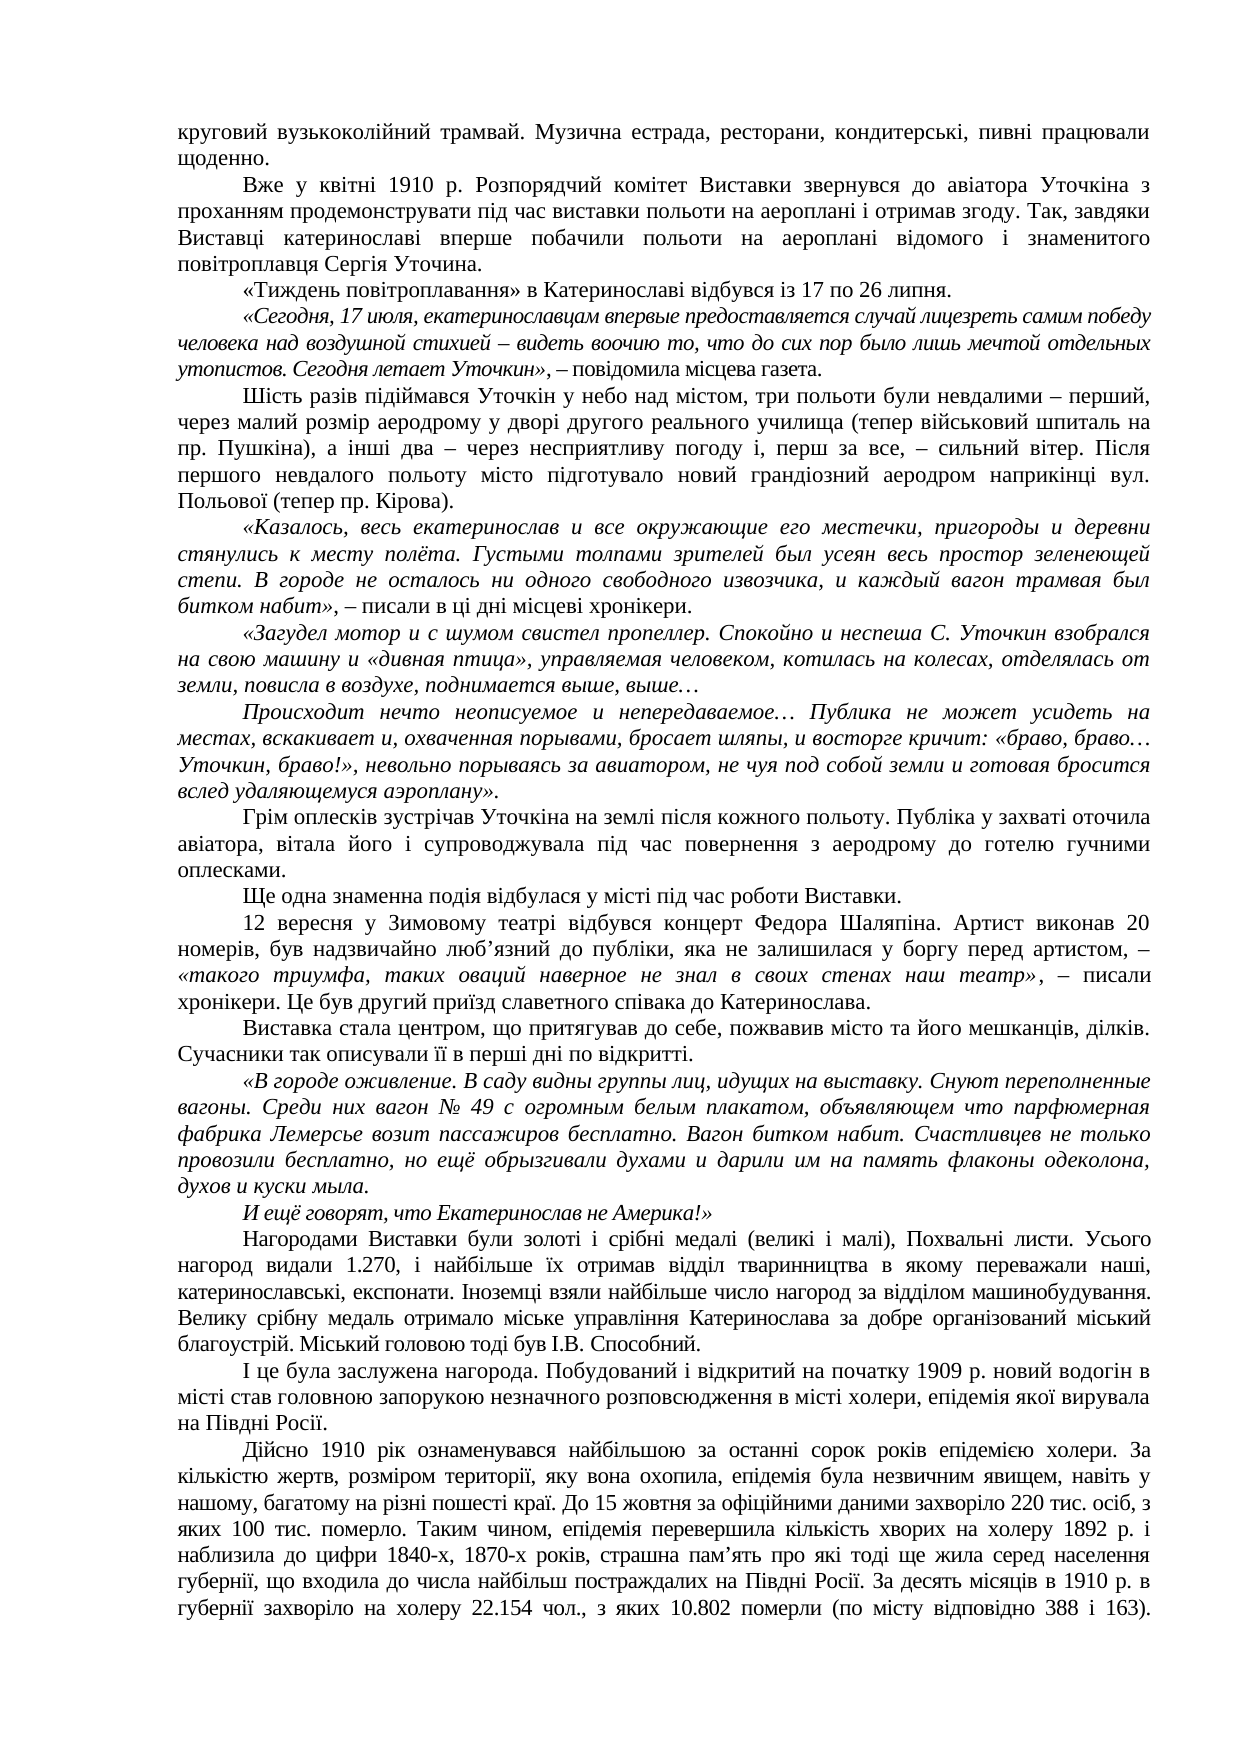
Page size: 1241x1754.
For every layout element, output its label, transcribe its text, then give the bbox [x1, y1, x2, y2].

text «Загудел мотор и с шумом свистел пропеллер. Спокойно и неспеша С. Уточкин взобрался на свою машину и «дивная птица», управляемая человеком, котилась на колесах, отделялась от земли, повисла в воздухе, поднимается выше, выше… [177, 513, 1152, 592]
text І це була заслужена нагорода. Побудований і відкритий на початку р. новий водогін в місті став головною запорукою незначного розповсюдження в місті холери, епідемія якої вирувала на Півдні Росії. [177, 1251, 1152, 1330]
text «В городе оживление. В саду видны группы лиц, идущих на выставку. Снуют переполненные вагоны. Среди них вагон № с огромным белым плакатом, объявляющем что парфюмерная фабрика Лемерсье возит пассажиров бесплатно. Вагон битком набит. Счастливцев не только провозили бесплатно, но ещё обрызгивали духами и дарили им на память флаконы одеколона, духов и куски мыла. [177, 961, 1152, 1093]
text Происходит нечто неописуемое и непередаваемое… Публика не может усидеть на местах, вскакивает и, охваченная порывами, бросает шляпы, и восторге кричит: «браво, браво… Уточкин, браво!», невольно порываясь за авиатором, не чуя под собой земли и готовая бросится вслед удаляющемуся аэроплану». [177, 592, 1152, 698]
text «Тиждень повітроплавання» в Катеринославі відбувся із по липня. [177, 171, 1152, 197]
text Шість разів підіймався Уточкін у небо над містом, три польоти були невдалими – перший, через малий розмір аеродрому у дворі другого реального училища (тепер військовий шпиталь на пр. Пушкіна), а інші два – через несприятливу погоду і, перш за все, – сильний вітер. Після першого невдалого польоту місто підготувало новий грандіозний аеродром наприкінці вул. Польової (тепер пр. Кірова). [177, 276, 1152, 408]
text «Сегодня, июля, екатеринославцам впервые предоставляется случай лицезреть самим победу человека над воздушной стихией – видеть воочию то, что до сих пор было лишь мечтой отдельных утопистов. Сегодня летает Уточкин», – повідомила місцева газета. [177, 197, 1152, 276]
text вересня у Зимовому театрі відбувся концерт Федора Шаляпіна. Артист виконав номерів, був надзвичайно люб’язний до публіки, яка не залишилася у боргу перед артистом, – «такого триумфа, таких оваций наверное не знал в своих стенах наш театр», – писали хронікери. Це був другий приїзд славетного співака до Катеринослава. [177, 803, 1152, 909]
text И ещё говорят, что Екатеринослав не Америка!» [177, 1093, 1152, 1119]
text Виставка стала центром, що притягував до себе, пожвавив місто та його мешканців, ділків. Сучасники так описували її в перші дні по відкритті. [177, 909, 1152, 961]
text Нагородами Виставки були золоті і срібні медалі (великі і малі), Похвальні листи. Усього нагород видали 1.270, і найбільше їх отримав відділ тваринництва в якому переважали наші, катеринославські, експонати. Іноземці взяли найбільше число нагород за відділом машинобудування. Велику срібну медаль отримало міське управління Катеринослава за добре організований міський благоустрій. Міський головою тоді був І.В. Способний. [177, 1119, 1152, 1251]
text «Казалось, весь екатеринослав и все окружающие его местечки, пригороды и деревни стянулись к месту полёта. Густыми толпами зрителей был усеян весь простор зеленеющей степи. В городе не осталось ни одного свободного извозчика, и каждый вагон трамвая был битком набит», – писали в ці дні місцеві хронікери. [177, 408, 1152, 513]
text Ще одна знаменна подія відбулася у місті під час роботи Виставки. [177, 777, 1152, 803]
text Грім оплесків зустрічав Уточкіна на землі після кожного польоту. Публіка у захваті оточила авіатора, вітала його і супроводжувала під час повернення з аеродрому до готелю гучними оплесками. [177, 698, 1152, 777]
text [177, 118, 1152, 171]
